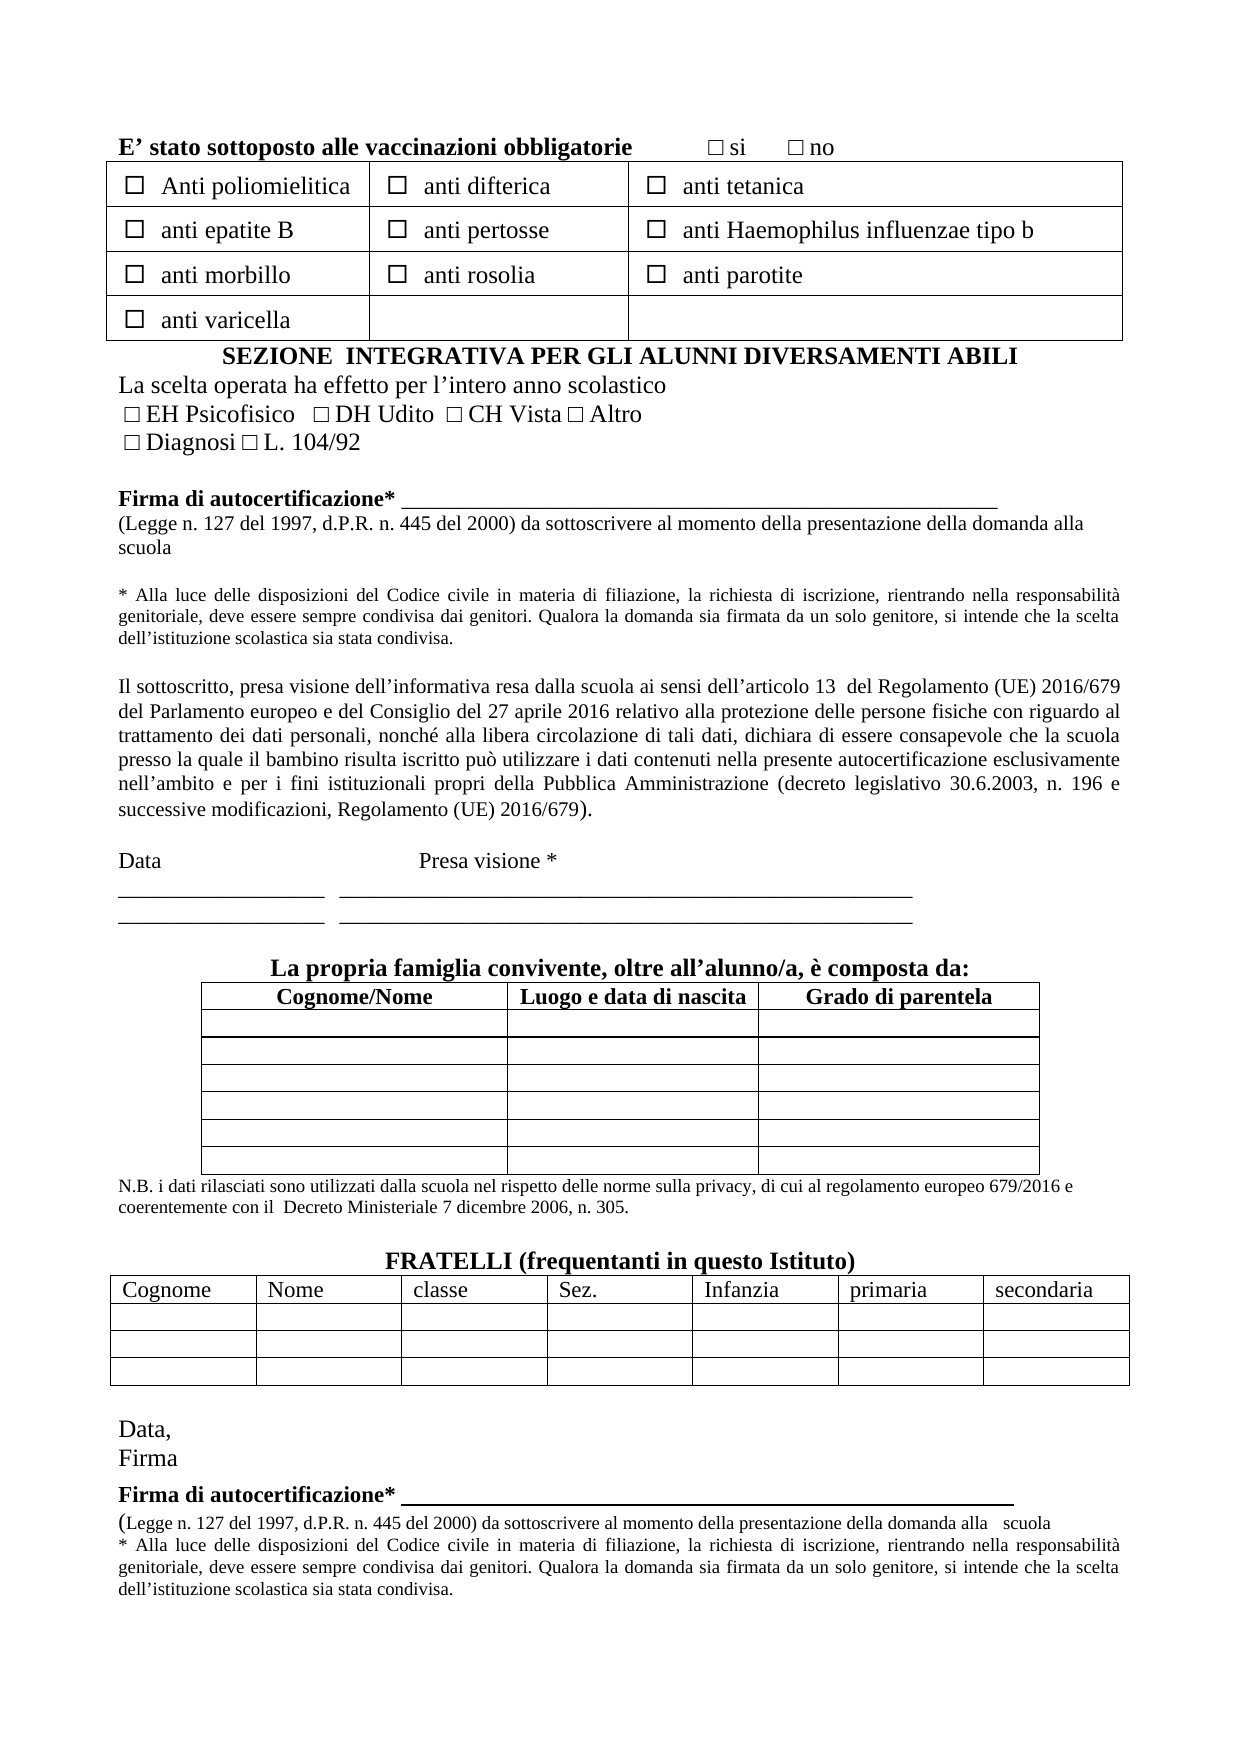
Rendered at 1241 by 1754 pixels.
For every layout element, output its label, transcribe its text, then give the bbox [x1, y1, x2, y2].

table_header Luogo e data di nascita [508, 983, 758, 1009]
table_cell anti morbillo [107, 252, 369, 295]
table_cell [508, 1092, 758, 1119]
table_cell [548, 1304, 692, 1330]
table_cell [111, 1358, 256, 1385]
text N.B. i dati rilasciati sono utilizzati dalla scuola nel rispetto delle norme sulla privacy, di cui al regolamento europeo 679/2016 e coerentemente con il Decreto Ministeriale 7 dicembre 2006, n. 305. [118, 1174, 1122, 1218]
table_cell [257, 1304, 401, 1330]
table_cell [548, 1358, 692, 1385]
table_cell [693, 1331, 838, 1357]
table_cell [759, 1010, 1039, 1036]
text __________________ __________________________________________________ [118, 900, 1122, 927]
text E’ stato sottoposto alle vaccinazioni obbligatorie □ si □ no [118, 132, 1122, 161]
table_cell anti parotite [629, 252, 1122, 295]
text Data, Firma [118, 1414, 1122, 1472]
text * Alla luce delle disposizioni del Codice civile in materia di filiazione, la richiesta di iscrizione, rientrando nella responsabilità genitoriale, deve essere sempre condivisa dai genitori. Qualora la domanda sia firmata da un solo genitore, si intende che la scelta dell’istituzione scolastica sia stata condivisa. [118, 583, 1122, 648]
table_cell [202, 1010, 507, 1036]
text □ EH Psicofisico □ DH Udito □ CH Vista □ Altro [118, 399, 1122, 427]
table_cell [839, 1304, 983, 1330]
text Il sottoscritto, presa visione dell’informativa resa dalla scuola ai sensi dell’articolo 13 del Regolamento (UE) 2016/679 del Parlamento europeo e del Consiglio del 27 aprile 2016 relativo alla protezione delle persone fisiche con riguardo al trattamento dei dati personali, nonché alla libera circolazione di tali dati, dichiara di essere consapevole che la scuola presso la quale il bambino risulta iscritto può utilizzare i dati contenuti nella presente autocertificazione esclusivamente nell’ambito e per i fini istituzionali propri della Pubblica Amministrazione (decreto legislativo 30.6.2003, n. 196 e successive modificazioni, Regolamento (UE) 2016/679). [118, 674, 1122, 821]
table_cell [548, 1331, 692, 1357]
table_cell [984, 1331, 1129, 1357]
table_header Cognome/Nome [202, 983, 507, 1009]
table_header primaria [839, 1276, 983, 1302]
text SEZIONE INTEGRATIVA PER GLI ALUNNI DIVERSAMENTI ABILI [118, 341, 1122, 370]
table_cell [202, 1092, 507, 1119]
table_cell [111, 1304, 256, 1330]
table_cell [202, 1147, 507, 1173]
table_cell anti varicella [107, 296, 369, 340]
table_cell [839, 1358, 983, 1385]
table_cell [508, 1038, 758, 1064]
table_header anti difterica [370, 162, 628, 206]
table_cell [759, 1147, 1039, 1173]
table_cell [508, 1010, 758, 1036]
table_header classe [402, 1276, 547, 1302]
text (Legge n. 127 del 1997, d.P.R. n. 445 del 2000) da sottoscrivere al momento della presentazione della domanda alla scuola [118, 511, 1122, 559]
table_cell [402, 1331, 547, 1357]
table_cell [629, 296, 1122, 340]
table_cell [759, 1038, 1039, 1064]
text Firma di autocertificazione* ____________________________________________________ [118, 485, 1122, 511]
table_cell [693, 1304, 838, 1330]
table_cell [759, 1120, 1039, 1146]
text FRATELLI (frequentanti in questo Istituto) [118, 1246, 1122, 1275]
table_cell [257, 1358, 401, 1385]
text La scelta operata ha effetto per l’intero anno scolastico [118, 370, 1122, 399]
text (Legge n. 127 del 1997, d.P.R. n. 445 del 2000) da sottoscrivere al momento della presentazione della domanda alla scuola [118, 1508, 1066, 1534]
table_header anti tetanica [629, 162, 1122, 206]
table_cell [984, 1304, 1129, 1330]
table_cell [839, 1331, 983, 1357]
table_cell [257, 1331, 401, 1357]
table_cell [508, 1065, 758, 1091]
text □ Diagnosi □ L. 104/92 [118, 427, 1122, 456]
table_cell [202, 1038, 507, 1064]
table_header Sez. [548, 1276, 692, 1302]
table_cell [759, 1065, 1039, 1091]
text La propria famiglia convivente, oltre all’alunno/a, è composta da: [118, 953, 1122, 982]
table_cell anti rosolia [370, 252, 628, 295]
table_header Nome [257, 1276, 401, 1302]
text Data Presa visione * [118, 847, 1122, 874]
table_header Cognome [111, 1276, 256, 1302]
table_header Grado di parentela [759, 983, 1039, 1009]
text * Alla luce delle disposizioni del Codice civile in materia di filiazione, la richiesta di iscrizione, rientrando nella responsabilità genitoriale, deve essere sempre condivisa dai genitori. Qualora la domanda sia firmata da un solo genitore, si intende che la scelta dell’istituzione scolastica sia stata condivisa. [118, 1534, 1122, 1599]
table_cell [402, 1358, 547, 1385]
table_cell [984, 1358, 1129, 1385]
table_header Infanzia [693, 1276, 838, 1302]
table_header Anti poliomielitica [107, 162, 369, 206]
table_cell [402, 1304, 547, 1330]
table_cell [111, 1331, 256, 1357]
table_cell anti pertosse [370, 207, 628, 251]
table_cell anti epatite B [107, 207, 369, 251]
table_cell anti Haemophilus influenzae tipo b [629, 207, 1122, 251]
subtitle Firma di autocertificazione* [118, 1482, 1122, 1508]
table_cell [370, 296, 628, 340]
table_cell [508, 1120, 758, 1146]
table_cell [759, 1092, 1039, 1119]
table_cell [508, 1147, 758, 1173]
table_cell [202, 1120, 507, 1146]
table_cell [693, 1358, 838, 1385]
table_cell [202, 1065, 507, 1091]
table_header secondaria [984, 1276, 1129, 1302]
text __________________ __________________________________________________ [118, 874, 1122, 900]
